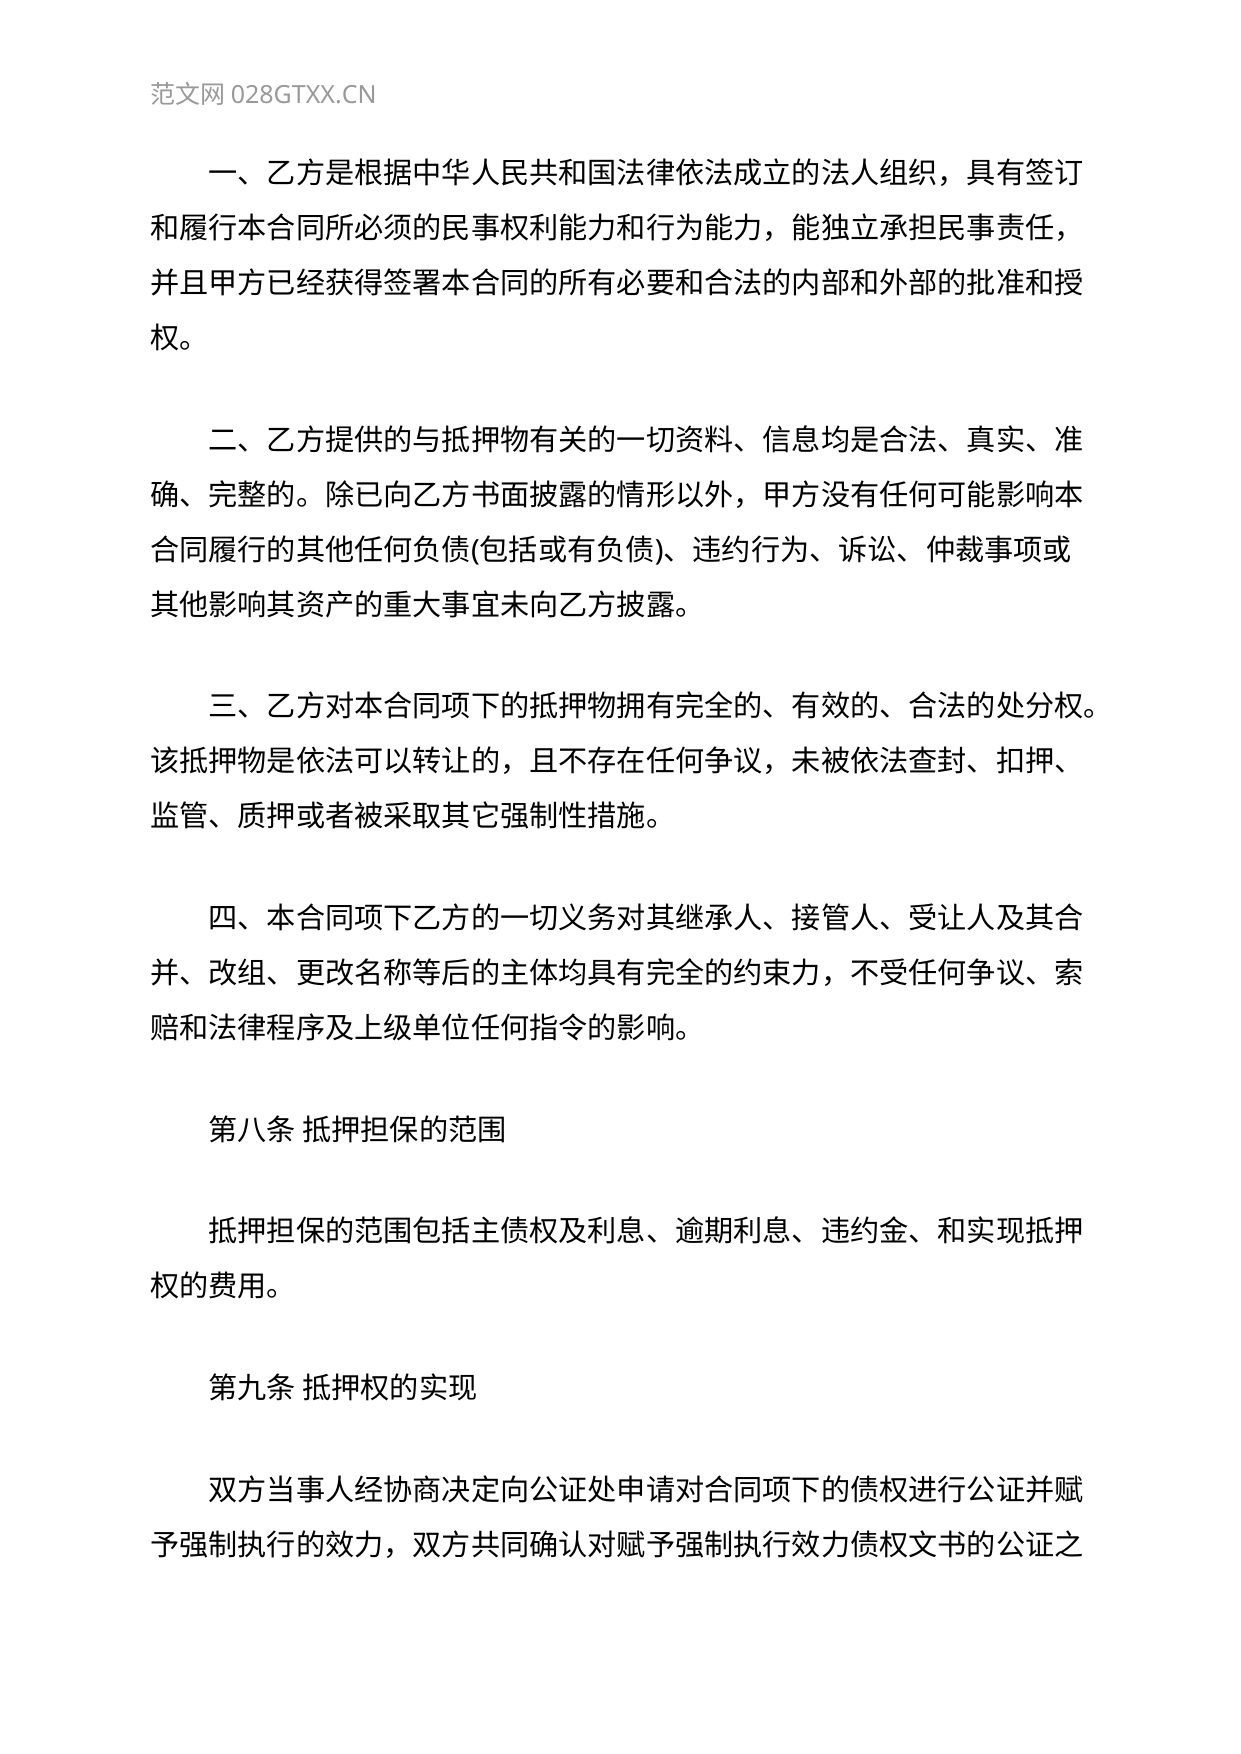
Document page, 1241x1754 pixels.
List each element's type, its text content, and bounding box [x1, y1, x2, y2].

text 第八条 抵押担保的范围 [150, 1106, 1090, 1148]
text 抵押担保的范围包括主债权及利息、逾期利息、违约金、和实现抵押权的费用。 [150, 1208, 1090, 1305]
text 第九条 抵押权的实现 [150, 1364, 1090, 1407]
text 二、乙方提供的与抵押物有关的一切资料、信息均是合法、真实、准确、完整的。除已向乙方书面披露的情形以外，甲方没有任何可能影响本合同履行的其他任何负债(包括或有负债)、违约行为、诉讼、仲裁事项或其他影响其资产的重大事宜未向乙方披露。 [150, 416, 1090, 623]
text 三、乙方对本合同项下的抵押物拥有完全的、有效的、合法的处分权。该抵押物是依法可以转让的，且不存在任何争议，未被依法查封、扣押、监管、质押或者被采取其它强制性措施。 [150, 683, 1090, 835]
text 四、本合同项下乙方的一切义务对其继承人、接管人、受让人及其合并、改组、更改名称等后的主体均具有完全的约束力，不受任何争议、索赔和法律程序及上级单位任何指令的影响。 [150, 894, 1090, 1047]
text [150, 1466, 1090, 1563]
text 一、乙方是根据中华人民共和国法律依法成立的法人组织，具有签订和履行本合同所必须的民事权利能力和行为能力，能独立承担民事责任，并且甲方已经获得签署本合同的所有必要和合法的内部和外部的批准和授权。 [150, 150, 1090, 357]
